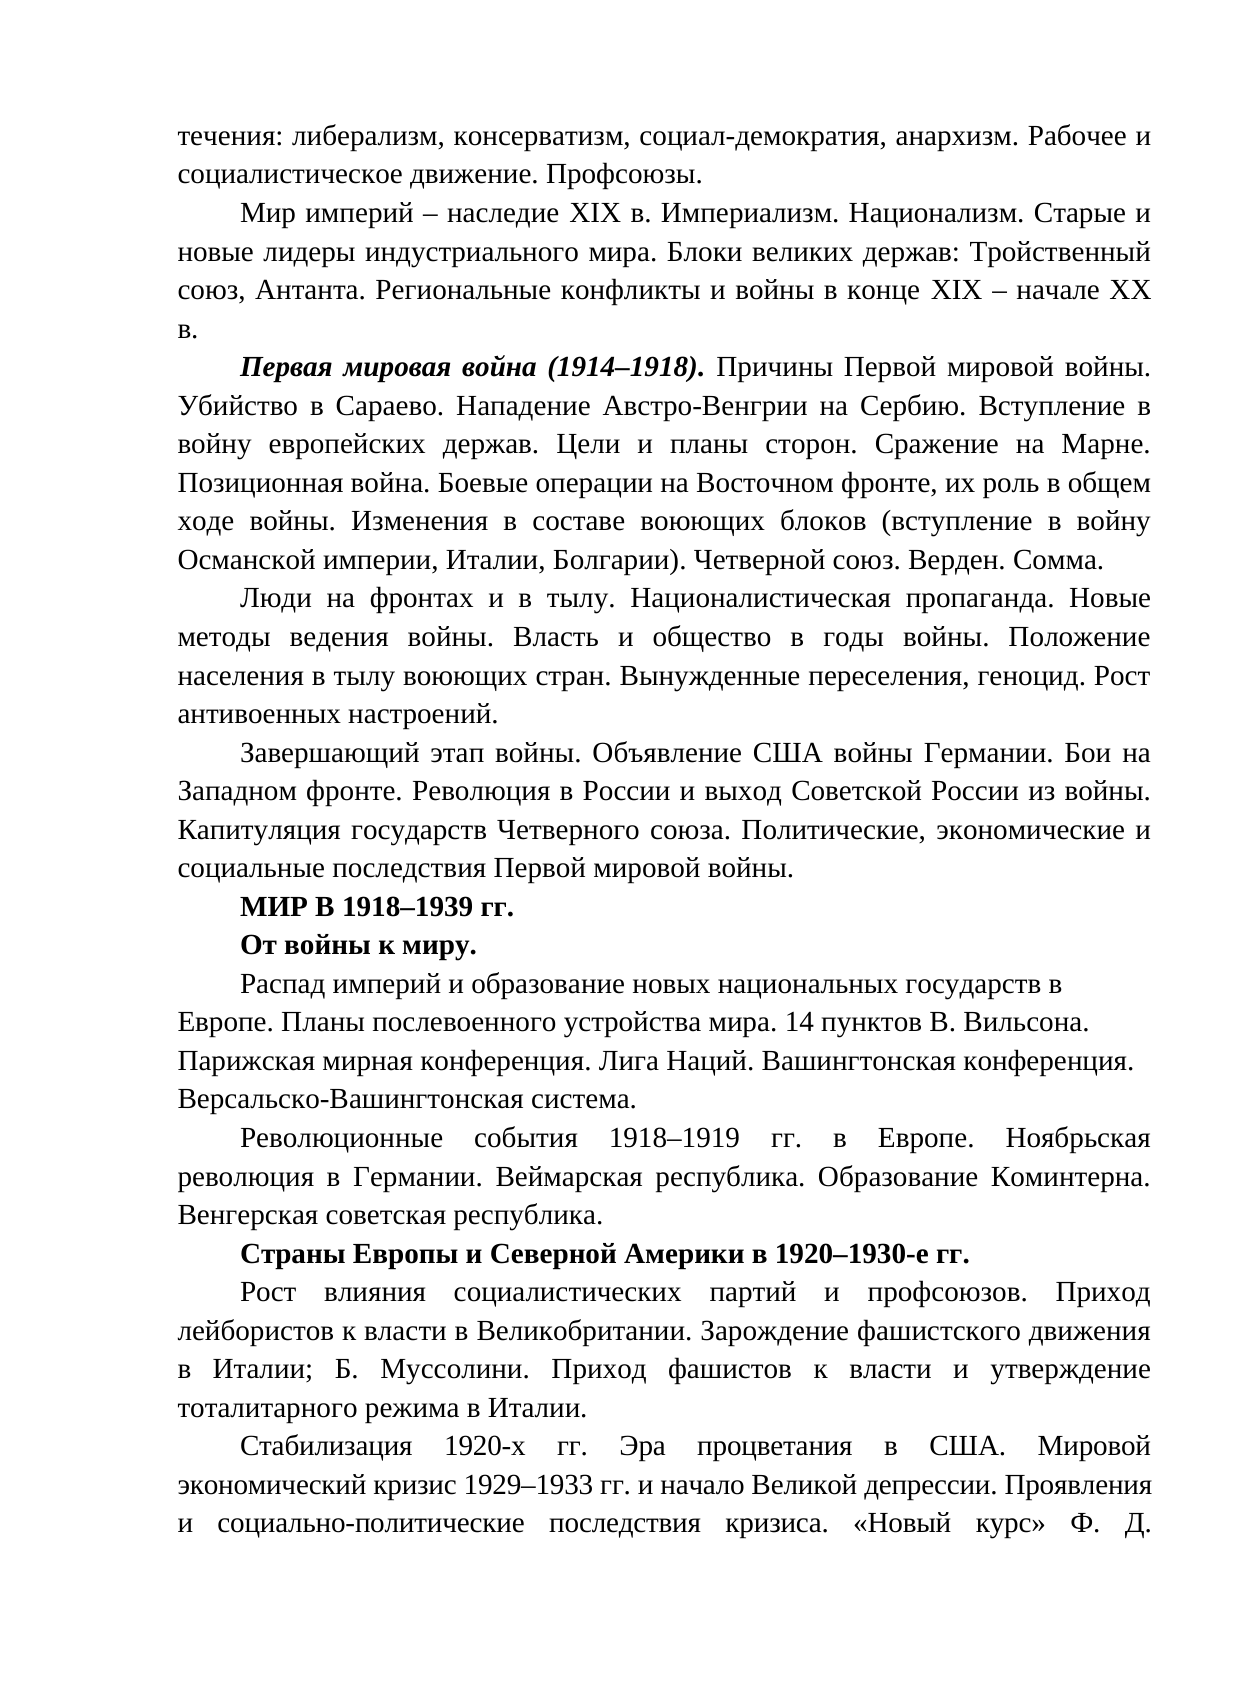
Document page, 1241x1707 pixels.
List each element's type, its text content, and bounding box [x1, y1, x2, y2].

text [177, 1506, 1152, 1578]
text Распад империй и образование новых национальных государств в Европе. Планы послевоенного устройства мира. 14 пунктов В. Вильсона. Парижская мирная конференция. Лига Наций. Вашингтонская конференция. Версальско-Вашингтонская система. [177, 1043, 1152, 1192]
text Люди на фронтах и в тылу. Националистическая пропаганда. Новые методы ведения войны. Власть и общество в годы войны. Положение населения в тылу воюющих стран. Вынужденные переселения, геноцид. Рост антивоенных настроений. [177, 658, 1152, 807]
text Завершающий этап войны. Объявление США войны Германии. Бои на Западном фронте. Революция в России и выход Советской России из войны. Капитуляция государств Четверного союза. Политические, экономические и социальные последствия Первой мировой войны. [177, 812, 1152, 961]
text От войны к миру. [177, 1004, 1152, 1038]
text Мир империй – наследие XIX в. Империализм. Национализм. Старые и новые лидеры индустриального мира. Блоки великих держав: Тройственный союз, Антанта. Региональные конфликты и войны в конце XIX – начале ХХ в. [177, 272, 1152, 421]
text Первая мировая война (1914–1918). Причины Первой мировой войны. Убийство в Сараево. Нападение Австро-Венгрии на Сербию. Вступление в войну европейских держав. Цели и планы сторон. Сражение на Марне. Позиционная война. Боевые операции на Восточном фронте, их роль в общем ходе войны. Изменения в составе воюющих блоков (вступление в войну Османской империи, Италии, Болгарии). Четверной союз. Верден. Сомма. [177, 426, 1152, 653]
text МИР В 1918–1939 гг. [177, 966, 1152, 999]
text Рост влияния социалистических партий и профсоюзов. Приход лейбористов к власти в Великобритании. Зарождение фашистского движения в Италии; Б. Муссолини. Приход фашистов к власти и утверждение тоталитарного режима в Италии. [177, 1351, 1152, 1501]
text Революционные события 1918–1919 гг. в Европе. Ноябрьская революция в Германии. Веймарская республика. Образование Коминтерна. Венгерская советская республика. [177, 1197, 1152, 1308]
text Мир в начале ХХ в. Развитие индустриального общества. Технический прогресс. Изменение социальной структуры общества. Политические течения: либерализм, консерватизм, социал-демократия, анархизм. Рабочее и социалистическое движение. Профсоюзы. [177, 118, 1152, 267]
text Страны Европы и Северной Америки в 1920–1930-е гг. [177, 1313, 1152, 1346]
